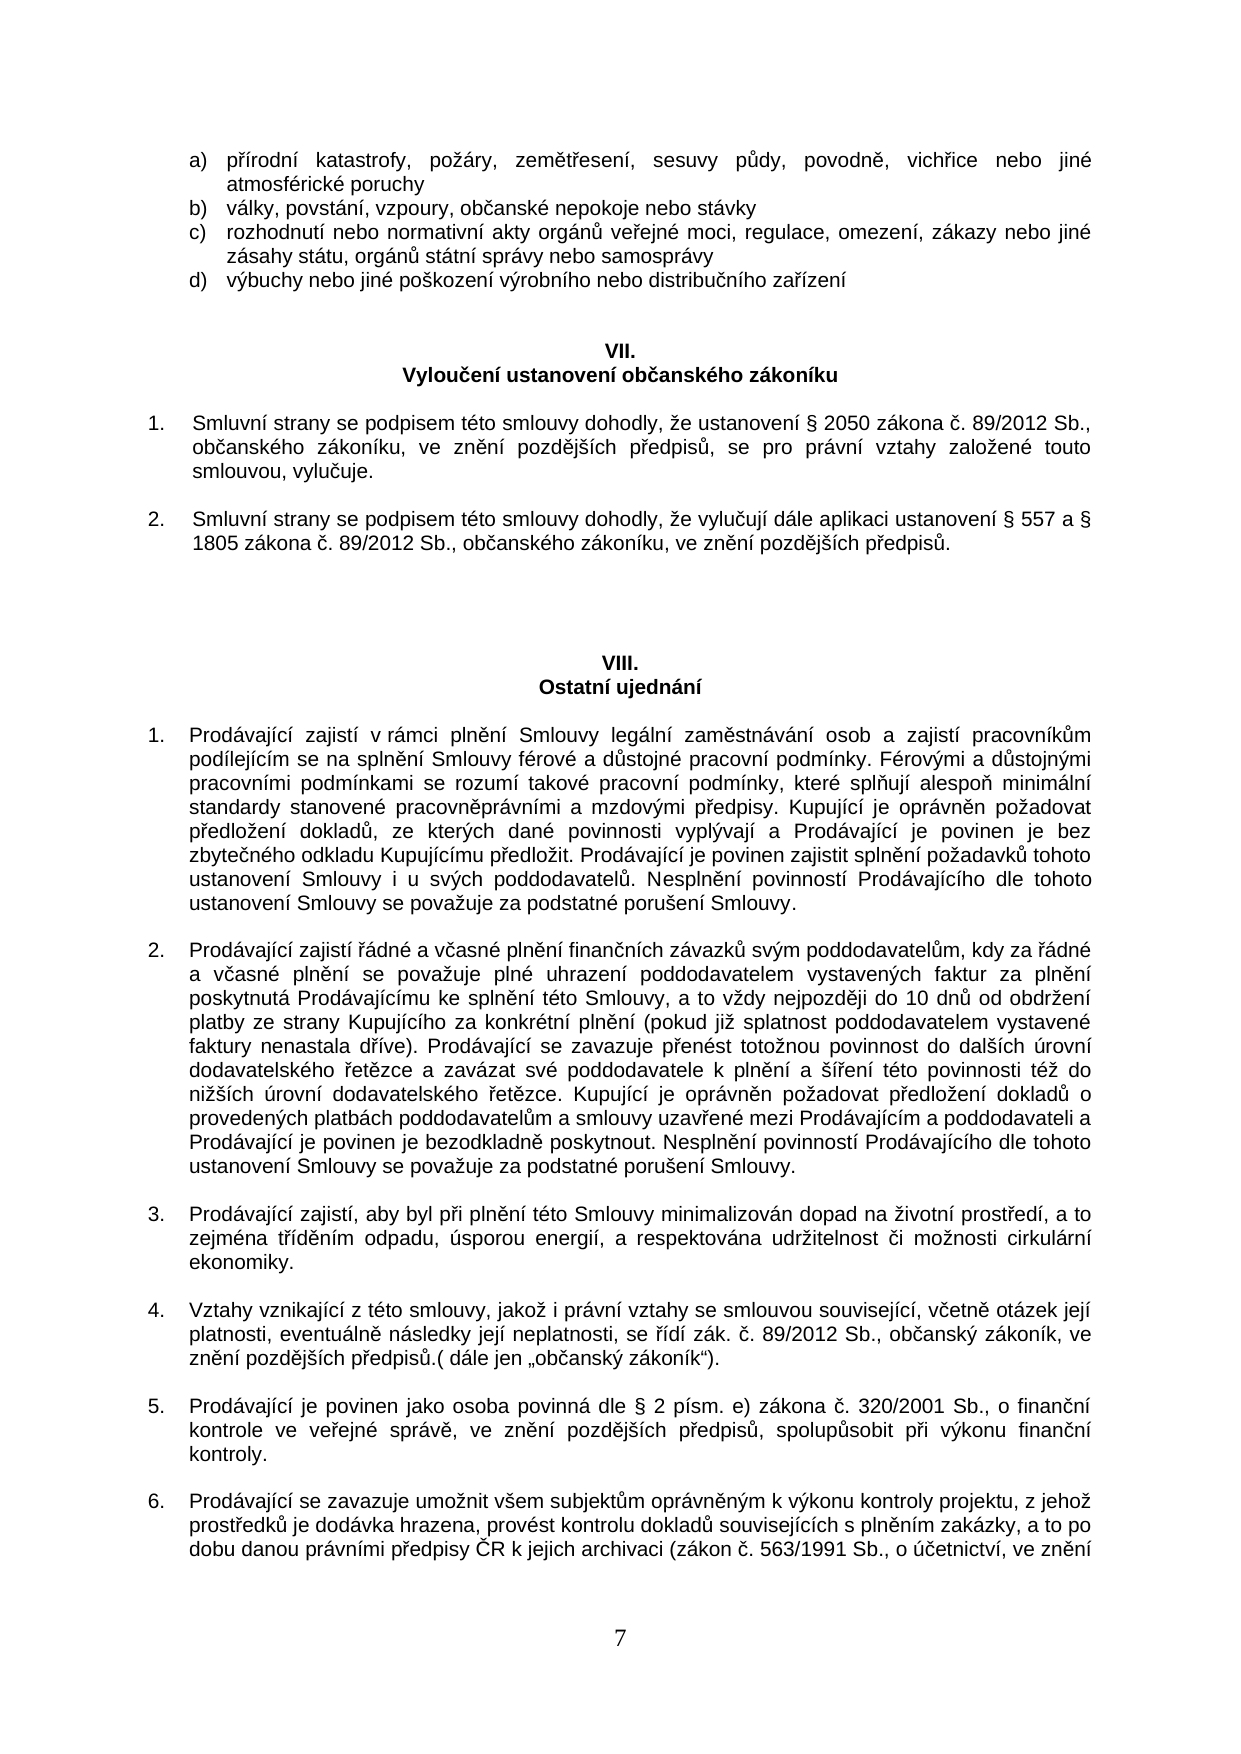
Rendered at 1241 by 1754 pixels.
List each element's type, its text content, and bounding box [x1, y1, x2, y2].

list přírodní katastrofy, požáry, zemětřesení, sesuvy půdy, povodně, vichřice nebo jiné atmosférické poruchy [189, 148, 1093, 196]
text 2. Smluvní strany se podpisem této smlouvy dohodly, že vylučují dále aplikaci ustanovení § 557 a § 1805 zákona č. 89/2012 Sb., občanského zákoníku, ve znění pozdějších předpisů. [148, 507, 1093, 555]
list Prodávající je povinen jako osoba povinná dle § 2 písm. e) zákona č. 320/2001 Sb., o finanční kontrole ve veřejné správě, ve znění pozdějších předpisů, spolupůsobit při výkonu finanční kontroly. [148, 1393, 1093, 1465]
list Prodávající zajistí v rámci plnění Smlouvy legální zaměstnávání osob a zajistí pracovníkům podílejícím se na splnění Smlouvy férové a důstojné pracovní podmínky. Férovými a důstojnými pracovními podmínkami se rozumí takové pracovní podmínky, které splňují alespoň minimální standardy stanovené pracovněprávními a mzdovými předpisy. Kupující je oprávněn požadovat předložení dokladů, ze kterých dané povinnosti vyplývají a Prodávající je povinen je bez zbytečného odkladu Kupujícímu předložit. Prodávající je povinen zajistit splnění požadavků tohoto ustanovení Smlouvy i u svých poddodavatelů. Nesplnění povinností Prodávajícího dle tohoto ustanovení Smlouvy se považuje za podstatné porušení Smlouvy. [148, 723, 1093, 914]
list Vztahy vznikající z této smlouvy, jakož i právní vztahy se smlouvou související, včetně otázek její platnosti, eventuálně následky její neplatnosti, se řídí zák. č. 89/2012 Sb., občanský zákoník, ve znění pozdějších předpisů.( dále jen „občanský zákoník“). [148, 1298, 1093, 1369]
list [148, 1489, 1093, 1561]
list Prodávající zajistí řádné a včasné plnění finančních závazků svým poddodavatelům, kdy za řádné a včasné plnění se považuje plné uhrazení poddodavatelem vystavených faktur za plnění poskytnutá Prodávajícímu ke splnění této Smlouvy, a to vždy nejpozději do 10 dnů od obdržení platby ze strany Kupujícího za konkrétní plnění (pokud již splatnost poddodavatelem vystavené faktury nenastala dříve). Prodávající se zavazuje přenést totožnou povinnost do dalších úrovní dodavatelského řetězce a zavázat své poddodavatele k plnění a šíření této povinnosti též do nižších úrovní dodavatelského řetězce. Kupující je oprávněn požadovat předložení dokladů o provedených platbách poddodavatelům a smlouvy uzavřené mezi Prodávajícím a poddodavateli a Prodávající je povinen je bezodkladně poskytnout. Nesplnění povinností Prodávajícího dle tohoto ustanovení Smlouvy se považuje za podstatné porušení Smlouvy. [148, 938, 1093, 1178]
text VII. [148, 339, 1093, 363]
list Prodávající zajistí, aby byl při plnění této Smlouvy minimalizován dopad na životní prostředí, a to zejména tříděním odpadu, úsporou energií, a respektována udržitelnost či možnosti cirkulární ekonomiky. [148, 1202, 1093, 1274]
list rozhodnutí nebo normativní akty orgánů veřejné moci, regulace, omezení, zákazy nebo jiné zásahy státu, orgánů státní správy nebo samosprávy [189, 219, 1093, 267]
text 1. Smluvní strany se podpisem této smlouvy dohodly, že ustanovení § 2050 zákona č. 89/2012 Sb., občanského zákoníku, ve znění pozdějších předpisů, se pro právní vztahy založené touto smlouvou, vylučuje. [148, 411, 1093, 483]
text Ostatní ujednání [148, 675, 1093, 699]
text VIII. [148, 651, 1093, 675]
text Vyloučení ustanovení občanského zákoníku [148, 363, 1093, 387]
list výbuchy nebo jiné poškození výrobního nebo distribučního zařízení [189, 267, 1093, 291]
list války, povstání, vzpoury, občanské nepokoje nebo stávky [189, 196, 1093, 219]
